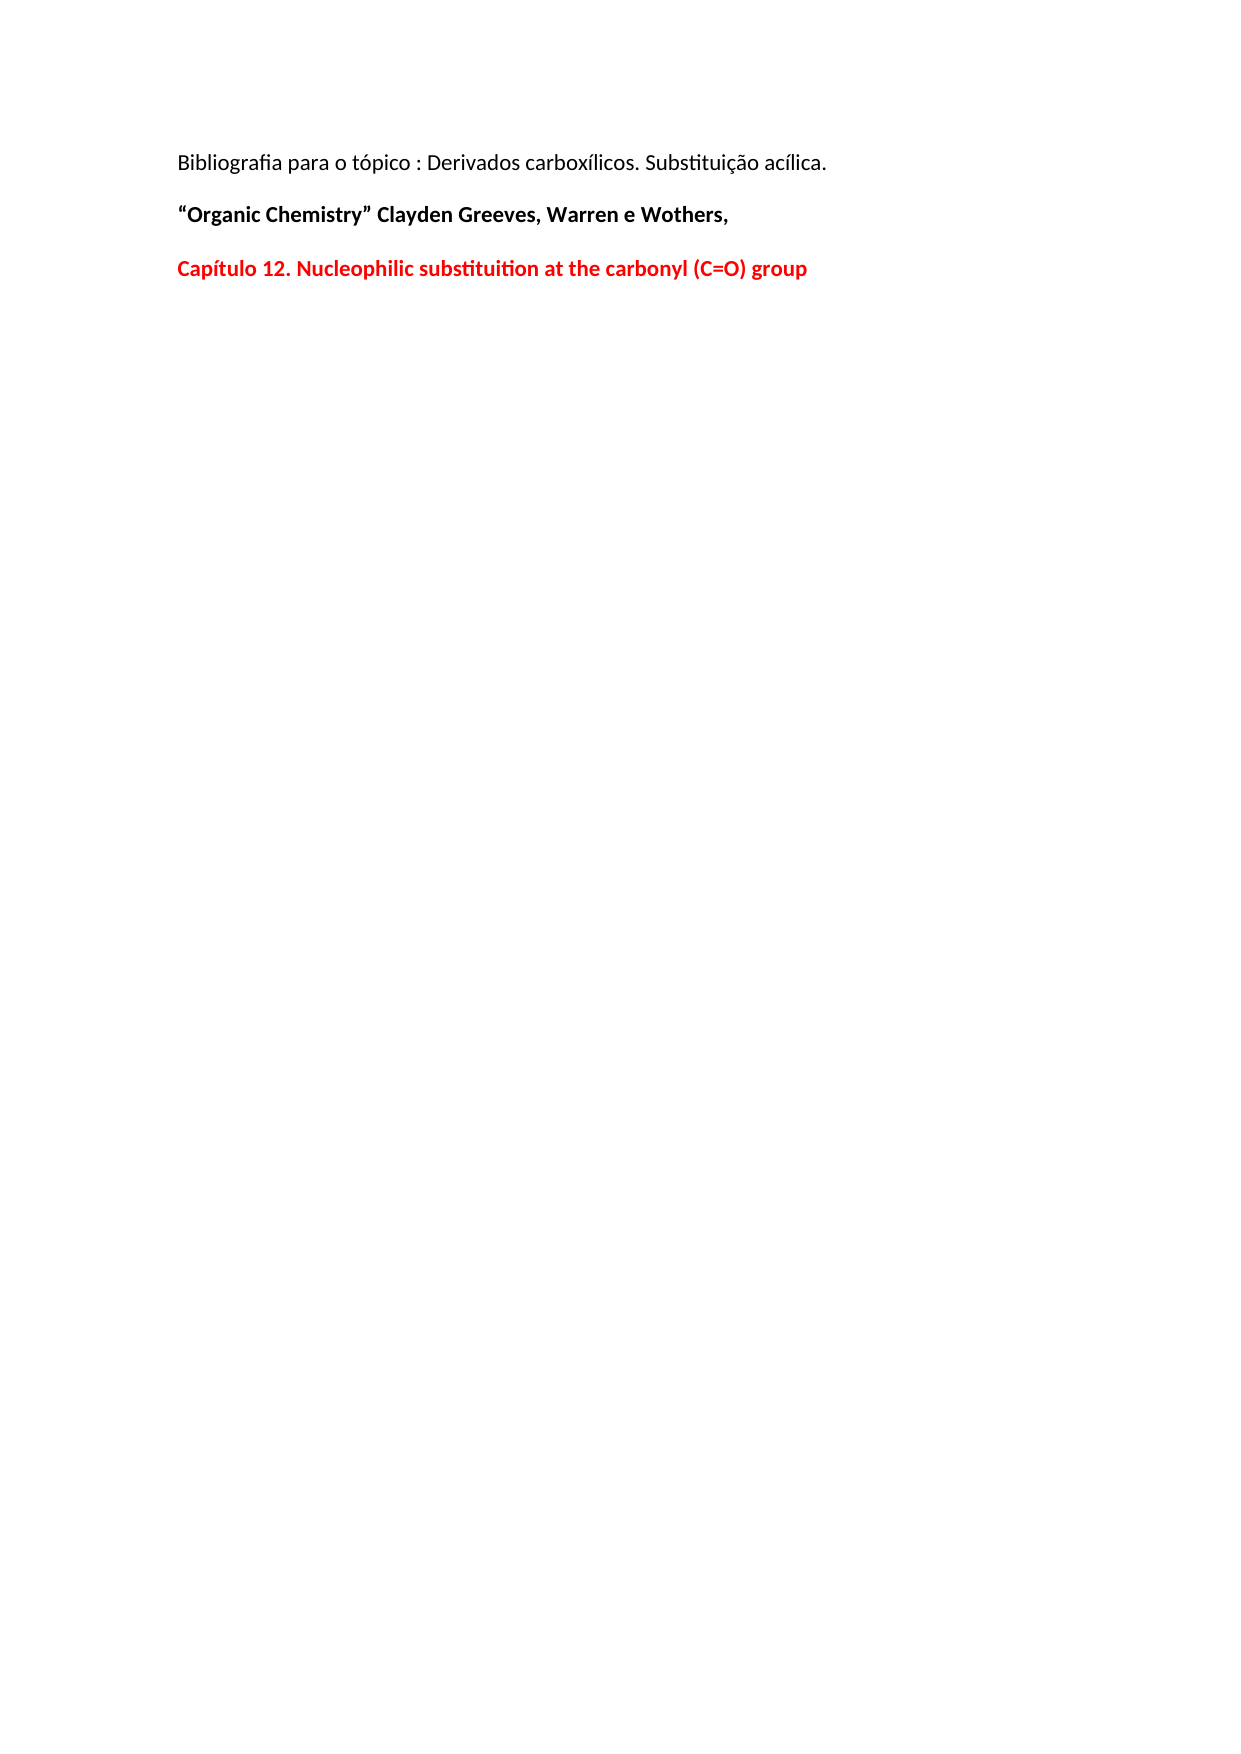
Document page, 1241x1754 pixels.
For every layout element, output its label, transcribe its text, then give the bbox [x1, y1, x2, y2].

text Capítulo 12. Nucleophilic substituition at the carbonyl (C=O) group [177, 254, 1063, 282]
text Bibliografia para o tópico : Derivados carboxílicos. Substituição acílica. [177, 148, 1063, 176]
text “Organic Chemistry” Clayden Greeves, Warren e Wothers, [177, 201, 1063, 229]
